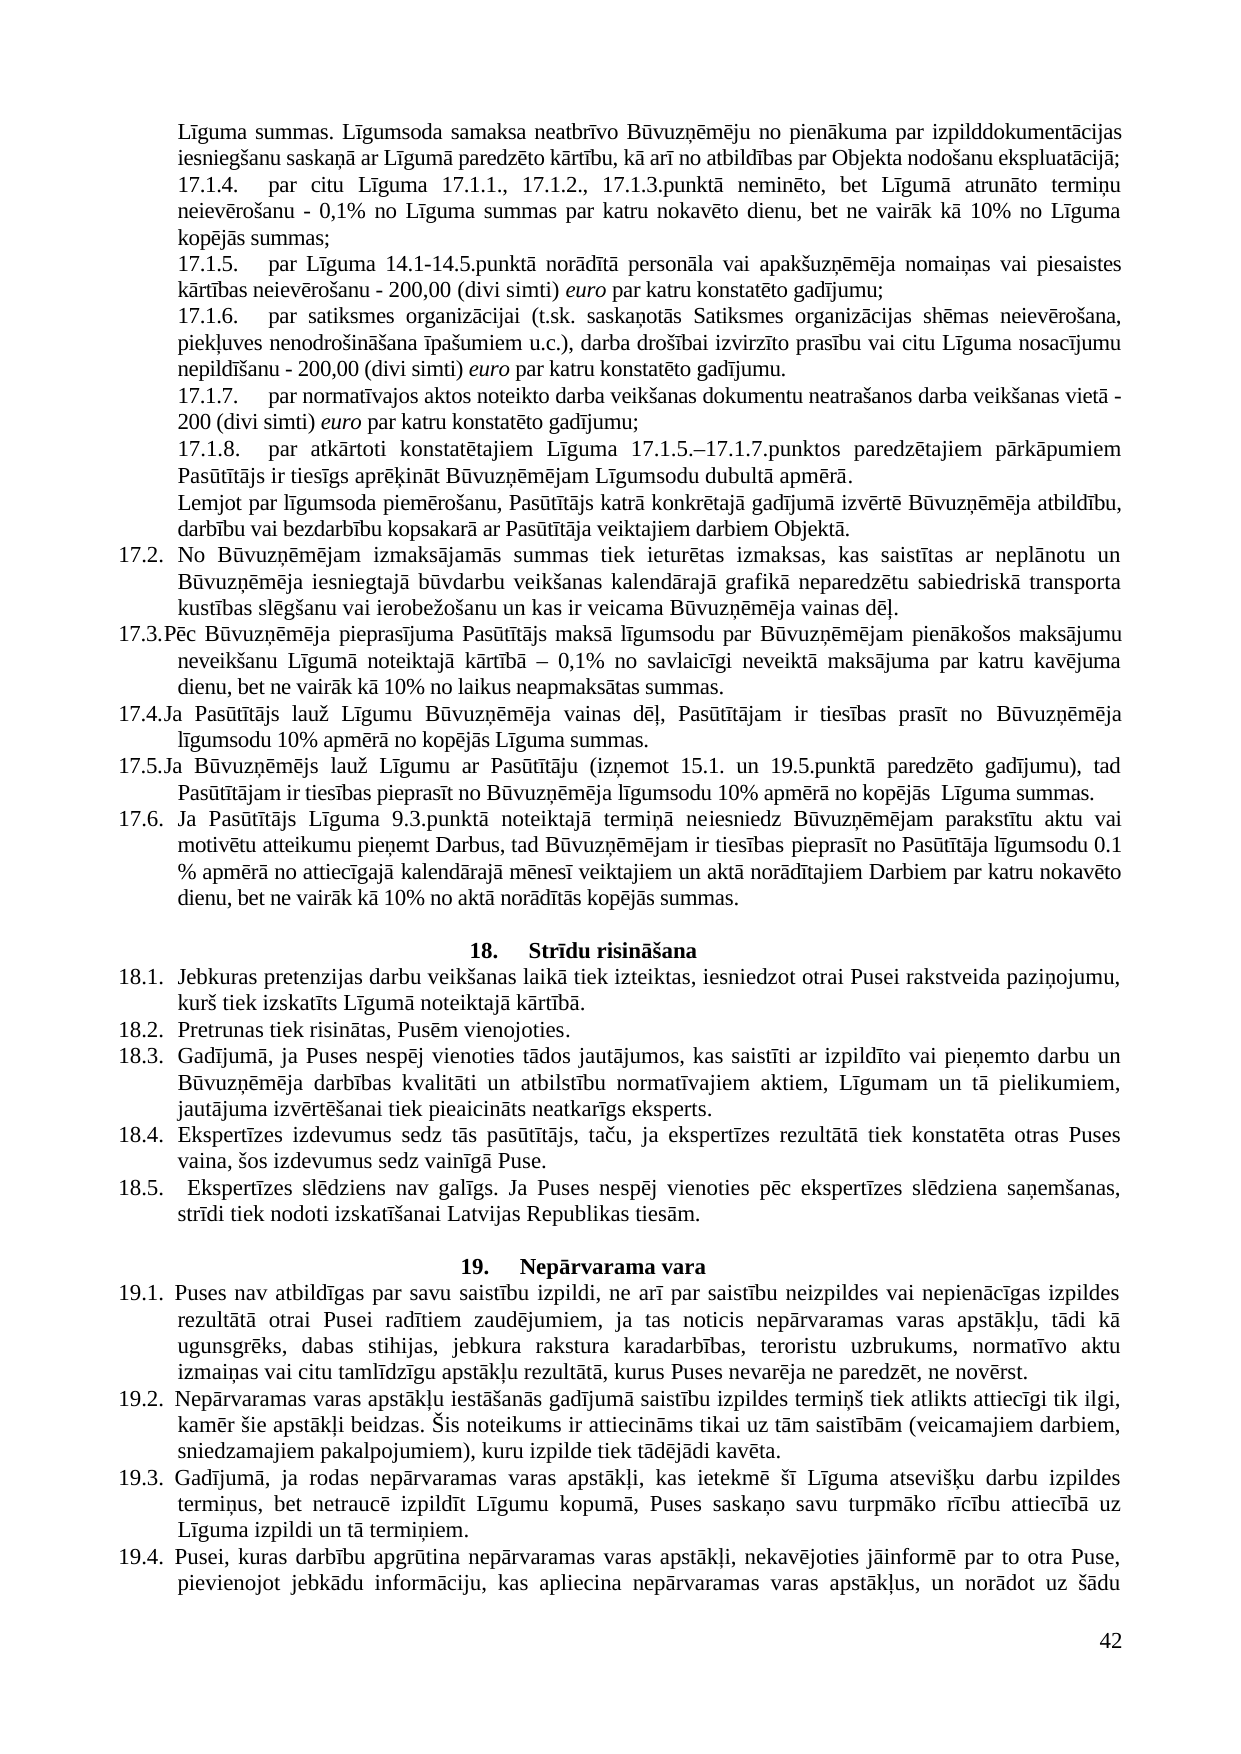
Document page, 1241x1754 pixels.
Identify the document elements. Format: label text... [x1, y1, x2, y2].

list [177, 118, 1122, 171]
list Ekspertīzes slēdziens nav galīgs. Ja Puses nespēj vienoties pēc ekspertīzes slēdziena saņemšanas, strīdi tiek nodoti izskatīšanai Latvijas Republikas tiesām. [118, 1174, 1122, 1227]
list par citu Līguma 17.1.1., 17.1.2., 17.1.3.punktā neminēto, bet Līgumā atrunāto termiņu neievērošanu - 0,1% no Līguma summas par katru nokavēto dienu, bet ne vairāk kā 10% no Līguma kopējās summas; [177, 171, 1122, 250]
list par Līguma 14.1-14.5.punktā norādītā personāla vai apakšuzņēmēja nomaiņas vai piesaistes kārtības neievērošanu - 200,00 (divi simti) euro par katru konstatēto gadījumu; [177, 250, 1122, 303]
list Ja Pasūtītājs Līguma 9.3.punktā noteiktajā termiņā neiesniedz Būvuzņēmējam parakstītu aktu vai motivētu atteikumu pieņemt Darbus, tad Būvuzņēmējam ir tiesības pieprasīt no Pasūtītāja līgumsodu 0.1 % apmērā no attiecīgajā kalendārajā mēnesī veiktajiem un aktā norādītajiem Darbiem par katru nokavēto dienu, bet ne vairāk kā 10% no aktā norādītās kopējās summas. [118, 805, 1122, 910]
list Pēc Būvuzņēmēja pieprasījuma Pasūtītājs maksā līgumsodu par Būvuzņēmējam pienākošos maksājumu neveikšanu Līgumā noteiktajā kārtībā – 0,1% no savlaicīgi neveiktā maksājuma par katru kavējuma dienu, bet ne vairāk kā 10% no laikus neapmaksātas summas. [118, 621, 1122, 699]
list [118, 1543, 1122, 1596]
list Nepārvarama vara [44, 1253, 1122, 1279]
text Lemjot par līgumsoda piemērošanu, Pasūtītājs katrā konkrētajā gadījumā izvērtē Būvuzņēmēja atbildību, darbību vai bezdarbību kopsakarā ar Pasūtītāja veiktajiem darbiem Objektā. [177, 489, 1122, 541]
list Ja Pasūtītājs lauž Līgumu Būvuzņēmēja vainas dēļ, Pasūtītājam ir tiesības prasīt no Būvuzņēmēja līgumsodu 10% apmērā no kopējās Līguma summas. [118, 699, 1122, 752]
list Nepārvaramas varas apstākļu iestāšanās gadījumā saistību izpildes termiņš tiek atlikts attiecīgi tik ilgi, kamēr šie apstākļi beidzas. Šis noteikums ir attiecināms tikai uz tām saistībām (veicamajiem darbiem, sniedzamajiem pakalpojumiem), kuru izpilde tiek tādējādi kavēta. [118, 1385, 1122, 1464]
list Ja Būvuzņēmējs lauž Līgumu ar Pasūtītāju (izņemot 15.1. un 19.5.punktā paredzēto gadījumu), tad Pasūtītājam ir tiesības pieprasīt no Būvuzņēmēja līgumsodu 10% apmērā no kopējās Līguma summas. [118, 752, 1122, 805]
list Gadījumā, ja Puses nespēj vienoties tādos jautājumos, kas saistīti ar izpildīto vai pieņemto darbu un Būvuzņēmēja darbības kvalitāti un atbilstību normatīvajiem aktiem, Līgumam un tā pielikumiem, jautājuma izvērtēšanai tiek pieaicināts neatkarīgs eksperts. [118, 1042, 1122, 1121]
list Jebkuras pretenzijas darbu veikšanas laikā tiek izteiktas, iesniedzot otrai Pusei rakstveida paziņojumu, kurš tiek izskatīts Līgumā noteiktajā kārtībā. [118, 963, 1122, 1016]
list Puses nav atbildīgas par savu saistību izpildi, ne arī par saistību neizpildes vai nepienācīgas izpildes rezultātā otrai Pusei radītiem zaudējumiem, ja tas noticis nepārvaramas varas apstākļu, tādi kā ugunsgrēks, dabas stihijas, jebkura rakstura karadarbības, teroristu uzbrukums, normatīvo aktu izmaiņas vai citu tamlīdzīgu apstākļu rezultātā, kurus Puses nevarēja ne paredzēt, ne novērst. [118, 1279, 1122, 1385]
list Ekspertīzes izdevumus sedz tās pasūtītājs, taču, ja ekspertīzes rezultātā tiek konstatēta otras Puses vaina, šos izdevumus sedz vainīgā Puse. [118, 1121, 1122, 1174]
list par satiksmes organizācijai (t.sk. saskaņotās Satiksmes organizācijas shēmas neievērošana, piekļuves nenodrošināšana īpašumiem u.c.), darba drošībai izvirzīto prasību vai citu Līguma nosacījumu nepildīšanu - 200,00 (divi simti) euro par katru konstatēto gadījumu. [177, 303, 1122, 382]
list par atkārtoti konstatētajiem Līguma 17.1.5.–17.1.7.punktos paredzētajiem pārkāpumiem Pasūtītājs ir tiesīgs aprēķināt Būvuzņēmējam Līgumsodu dubultā apmērā. [177, 434, 1122, 489]
list par normatīvajos aktos noteikto darba veikšanas dokumentu neatrašanos darba veikšanas vietā - 200 (divi simti) euro par katru konstatēto gadījumu; [177, 382, 1122, 434]
list Strīdu risināšana [44, 937, 1122, 963]
list No Būvuzņēmējam izmaksājamās summas tiek ieturētas izmaksas, kas saistītas ar neplānotu un Būvuzņēmēja iesniegtajā būvdarbu veikšanas kalendārajā grafikā neparedzētu sabiedriskā transporta kustības slēgšanu vai ierobežošanu un kas ir veicama Būvuzņēmēja vainas dēļ. [118, 541, 1122, 621]
list Pretrunas tiek risinātas, Pusēm vienojoties. [103, 1016, 1122, 1042]
list Gadījumā, ja rodas nepārvaramas varas apstākļi, kas ietekmē šī Līguma atsevišķu darbu izpildes termiņus, bet netraucē izpildīt Līgumu kopumā, Puses saskaņo savu turpmāko rīcību attiecībā uz Līguma izpildi un tā termiņiem. [118, 1464, 1122, 1543]
